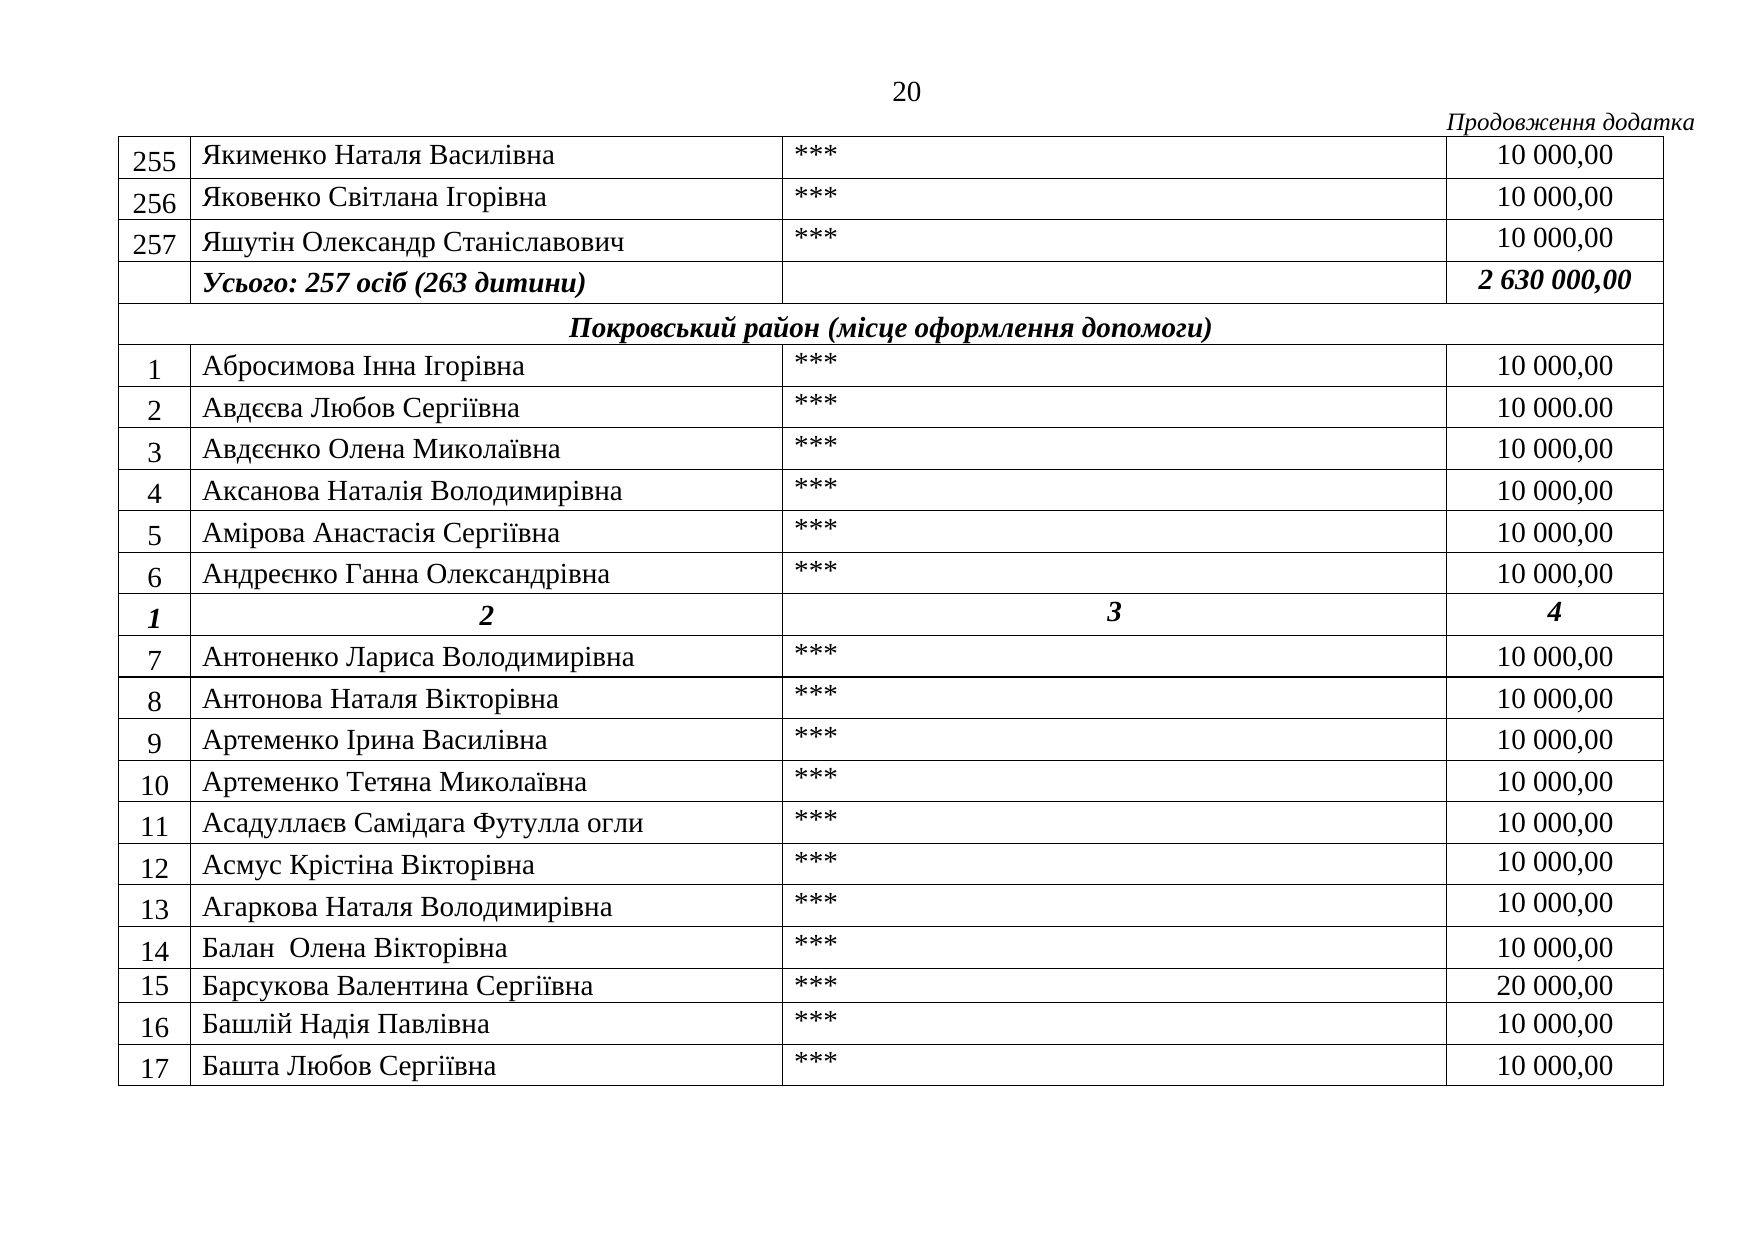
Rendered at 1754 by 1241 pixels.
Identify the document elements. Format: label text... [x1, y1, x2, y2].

table_cell 15 [119, 969, 190, 1002]
table_cell Абросимова Інна Ігорівна [191, 345, 782, 386]
table_cell Асадуллаєв Самідага Футулла огли [191, 802, 782, 843]
table_cell *** [783, 885, 1446, 926]
table_cell 2 [119, 387, 190, 427]
table_cell Яшутін Олександр Станіславович [191, 220, 782, 261]
table_cell 11 [119, 802, 190, 843]
table_cell 10 [119, 761, 190, 801]
table_cell *** [783, 428, 1446, 469]
table_cell 4 [1447, 594, 1663, 635]
table_cell 10 000,00 [1447, 511, 1663, 552]
table_cell 1 [119, 594, 190, 635]
table_cell Антонова Наталя Вікторівна [191, 678, 782, 718]
table_cell 10 000,00 [1447, 678, 1663, 718]
table_cell 13 [119, 885, 190, 926]
table_cell 10 000,00 [1447, 1045, 1663, 1085]
table_cell Барсукова Валентина Сергіївна [191, 969, 782, 1002]
table_cell [783, 262, 1446, 302]
table_cell Яковенко Світлана Ігорівна [191, 179, 782, 219]
table_cell *** [783, 387, 1446, 427]
table_cell 10 000,00 [1447, 719, 1663, 759]
table_cell 10 000,00 [1447, 802, 1663, 843]
table_cell *** [783, 761, 1446, 801]
table_cell 6 [119, 553, 190, 593]
table_cell 10 000,00 [1447, 470, 1663, 510]
table_cell 10 000,00 [1447, 761, 1663, 801]
table_cell 17 [119, 1045, 190, 1085]
table_cell Якименко Наталя Василівна [191, 137, 782, 178]
table_cell *** [783, 1045, 1446, 1085]
table_cell Асмус Крістіна Вікторівна [191, 844, 782, 884]
table_cell 3 [119, 428, 190, 469]
table_cell 4 [119, 470, 190, 510]
table_cell Амірова Анастасія Сергіївна [191, 511, 782, 552]
table_cell 5 [119, 511, 190, 552]
table_cell 10 000,00 [1447, 636, 1663, 676]
table_cell Агаркова Наталя Володимирівна [191, 885, 782, 926]
table_cell *** [783, 220, 1446, 261]
table_cell 10 000,00 [1447, 137, 1663, 178]
table_cell 20 000,00 [1447, 969, 1663, 1002]
table_cell 10 000,00 [1447, 844, 1663, 884]
table_cell Башта Любов Сергіївна [191, 1045, 782, 1085]
table_cell Авдєєнко Олена Миколаївна [191, 428, 782, 469]
table_cell Балан Олена Вікторівна [191, 927, 782, 967]
table_cell 16 [119, 1003, 190, 1043]
table_cell 10 000,00 [1447, 885, 1663, 926]
table_cell *** [783, 927, 1446, 967]
table_cell *** [783, 802, 1446, 843]
table_cell Артеменко Ірина Василівна [191, 719, 782, 759]
table_cell *** [783, 511, 1446, 552]
table_cell *** [783, 719, 1446, 759]
table_cell 10 000,00 [1447, 345, 1663, 386]
table_cell *** [783, 345, 1446, 386]
table_cell 10 000,00 [1447, 1003, 1663, 1043]
table_cell 10 000,00 [1447, 553, 1663, 593]
table_cell 255 [119, 137, 190, 178]
table_cell 10 000,00 [1447, 179, 1663, 219]
table_cell 1 [119, 345, 190, 386]
table_cell 10 000,00 [1447, 220, 1663, 261]
table_cell *** [783, 179, 1446, 219]
table_cell 10 000,00 [1447, 927, 1663, 967]
table_cell *** [783, 553, 1446, 593]
table_cell Андреєнко Ганна Олександрівна [191, 553, 782, 593]
table_cell *** [783, 969, 1446, 1002]
table_cell *** [783, 137, 1446, 178]
table_cell *** [783, 1003, 1446, 1043]
table_cell *** [783, 678, 1446, 718]
table_cell Антоненко Лариса Володимирівна [191, 636, 782, 676]
table_cell 10 000.00 [1447, 387, 1663, 427]
table_cell Авдєєва Любов Сергіївна [191, 387, 782, 427]
table_cell 8 [119, 678, 190, 718]
table_cell 256 [119, 179, 190, 219]
table_cell Башлій Надія Павлівна [191, 1003, 782, 1043]
table_cell 3 [783, 594, 1446, 635]
table_cell 2 630 000,00 [1447, 262, 1663, 302]
table_cell 2 [191, 594, 782, 635]
table_cell *** [783, 636, 1446, 676]
table_cell 257 [119, 220, 190, 261]
table_cell 7 [119, 636, 190, 676]
table_cell 9 [119, 719, 190, 759]
table_cell 14 [119, 927, 190, 967]
table_cell *** [783, 844, 1446, 884]
table_cell *** [783, 470, 1446, 510]
table_cell 10 000,00 [1447, 428, 1663, 469]
table_cell 12 [119, 844, 190, 884]
table_cell Покровський район (місце оформлення допомоги) [119, 304, 1663, 344]
table_cell [119, 262, 190, 302]
table_cell Артеменко Тетяна Миколаївна [191, 761, 782, 801]
table_cell Аксанова Наталія Володимирівна [191, 470, 782, 510]
table_cell Усього: 257 осіб (263 дитини) [191, 262, 782, 302]
